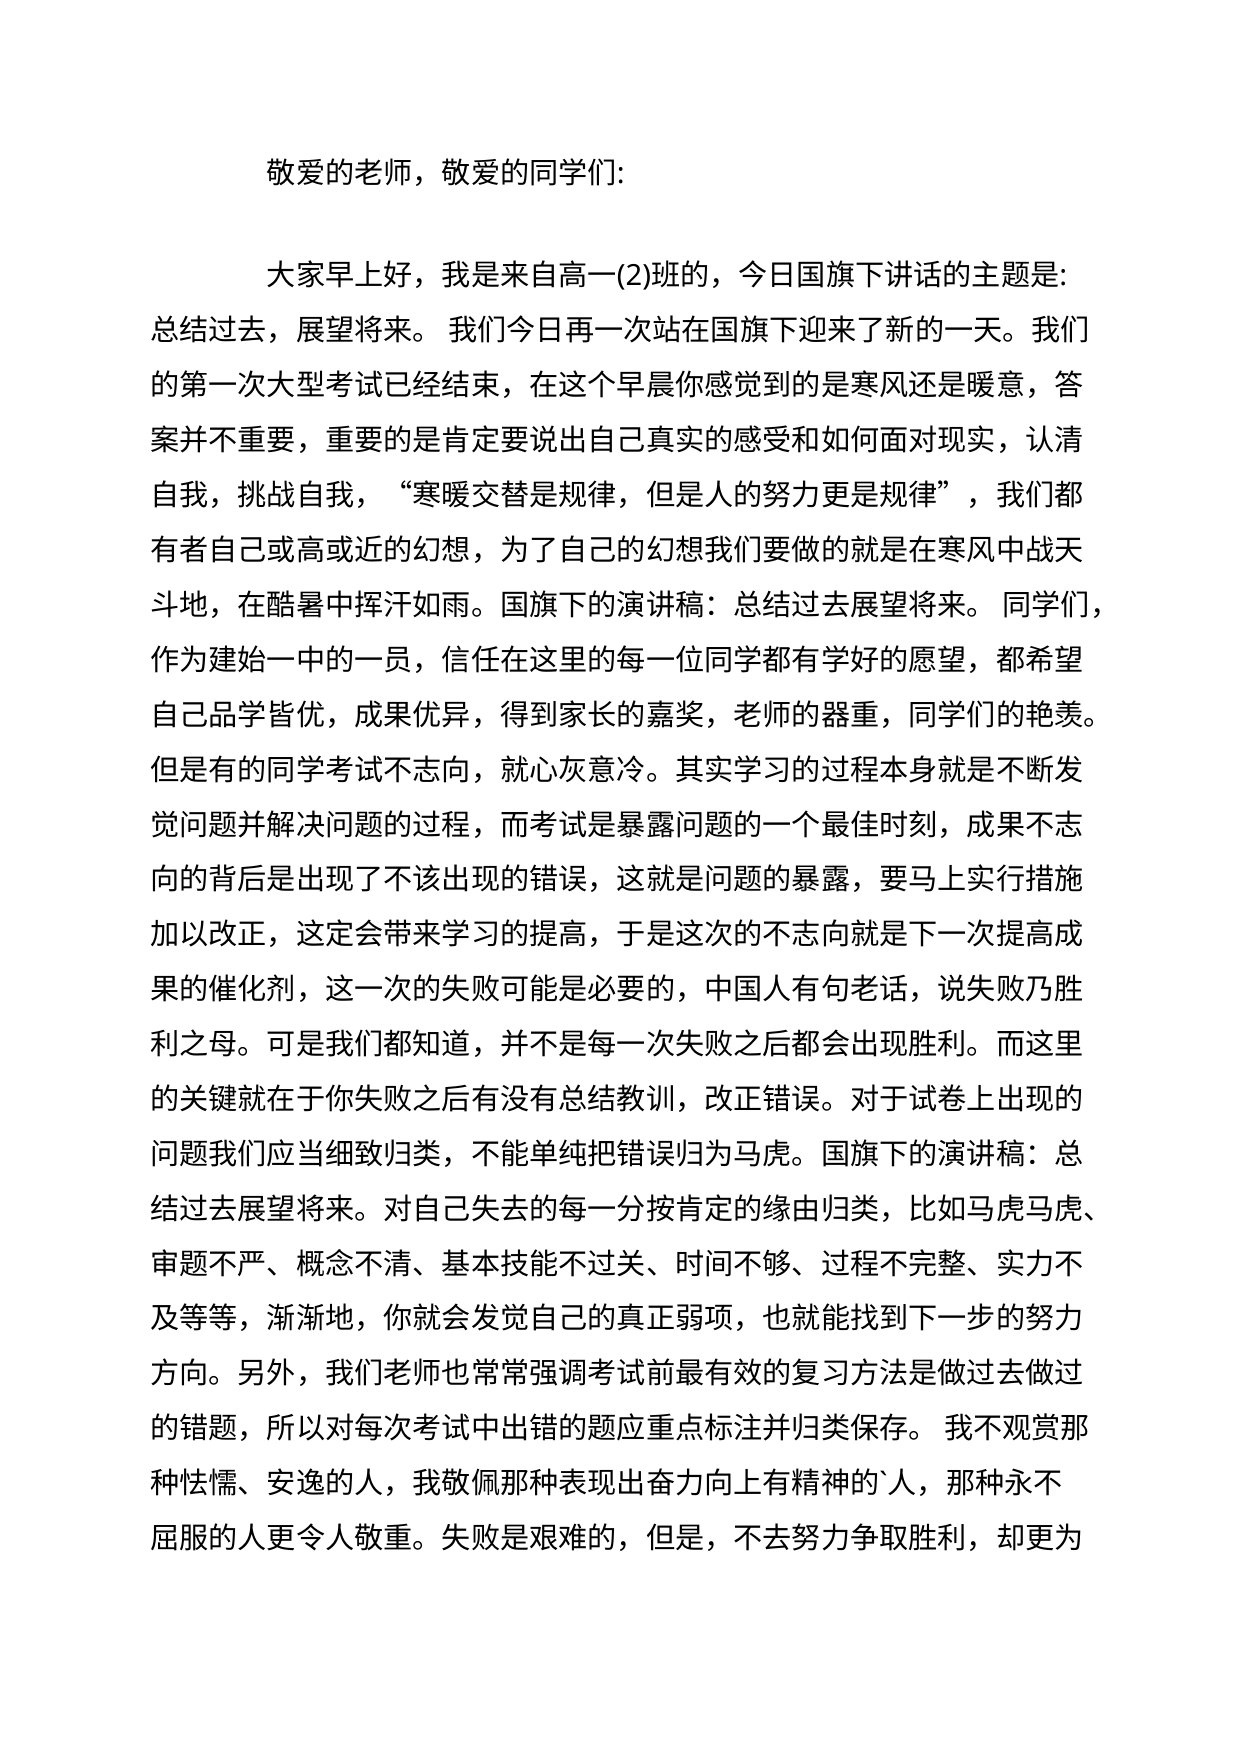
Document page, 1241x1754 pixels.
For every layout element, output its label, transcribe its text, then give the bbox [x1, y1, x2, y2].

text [150, 252, 1090, 1557]
text 敬爱的老师，敬爱的同学们: [150, 150, 1090, 192]
